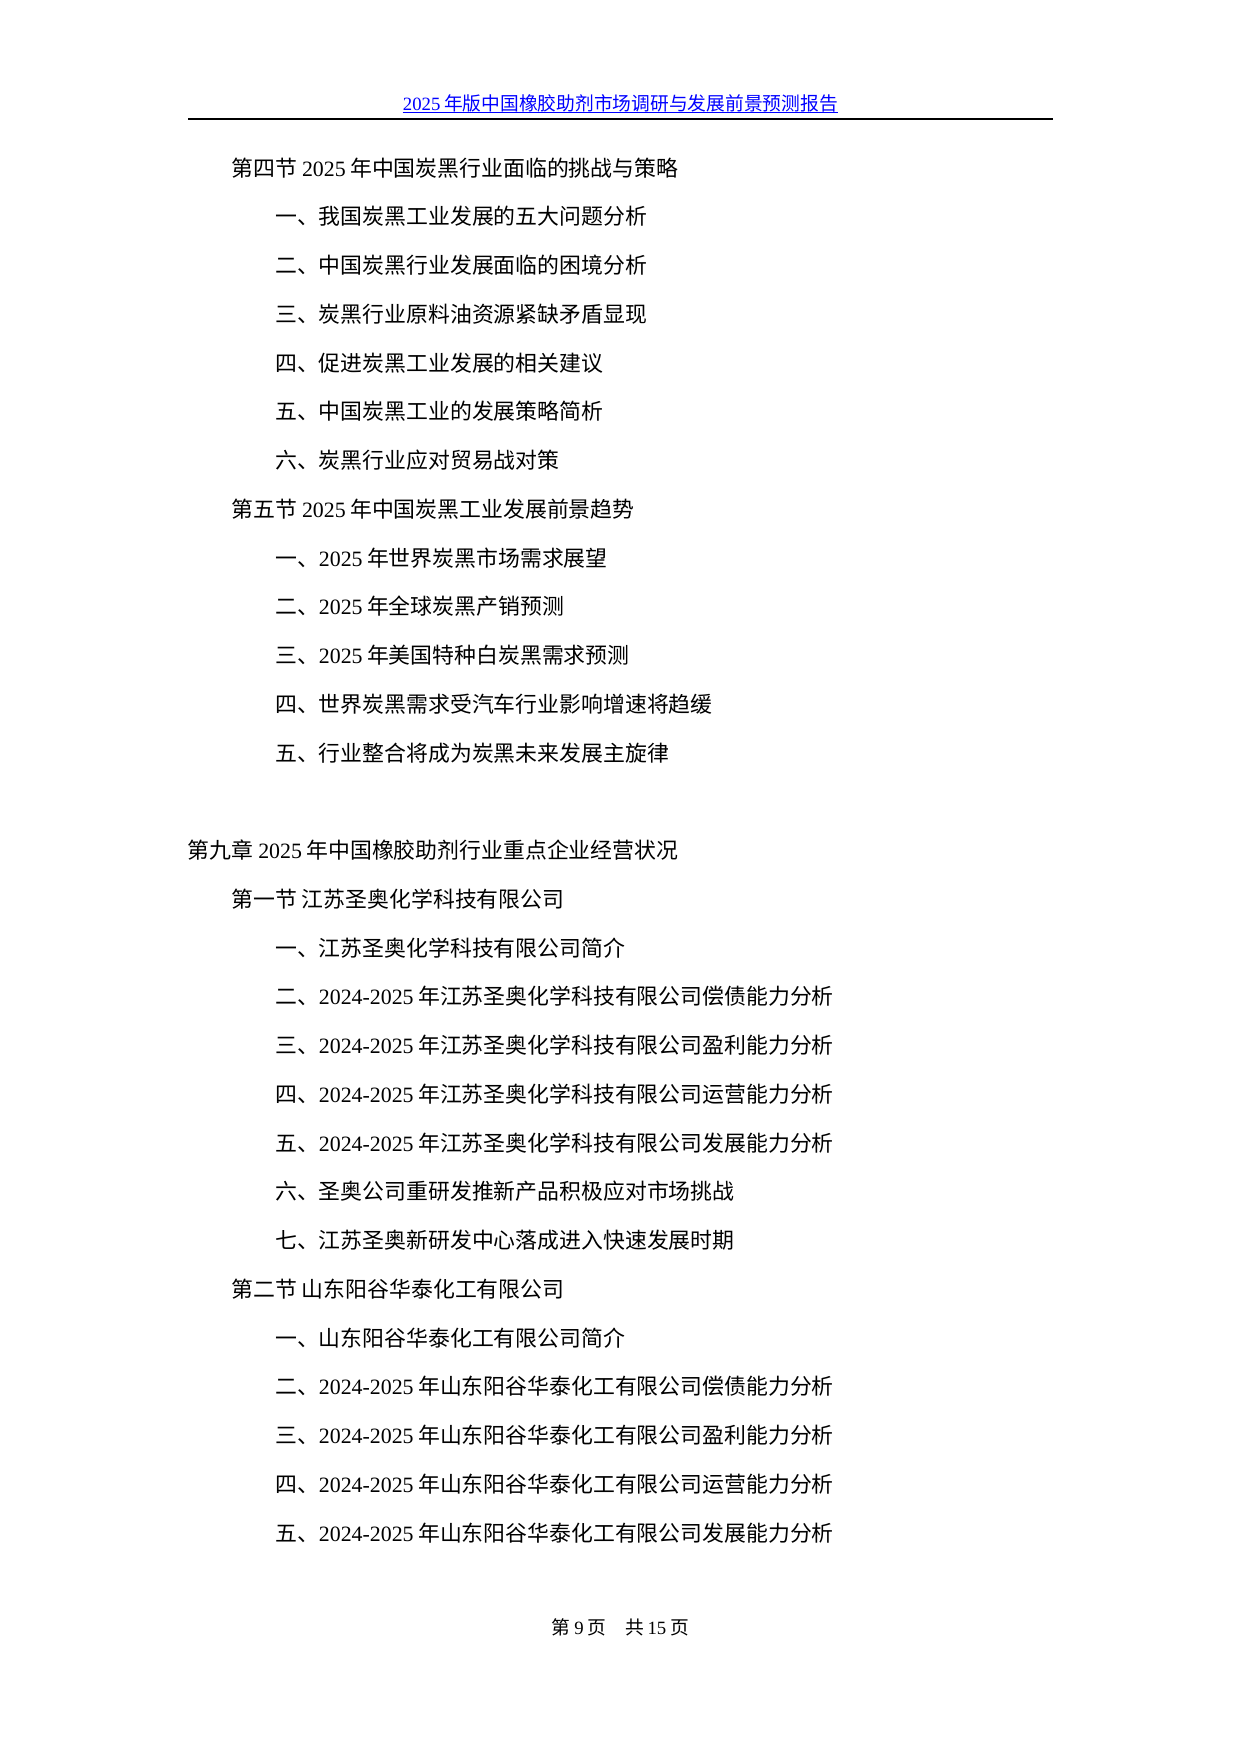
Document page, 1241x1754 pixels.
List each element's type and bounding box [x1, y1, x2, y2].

text [187, 150, 1053, 1548]
